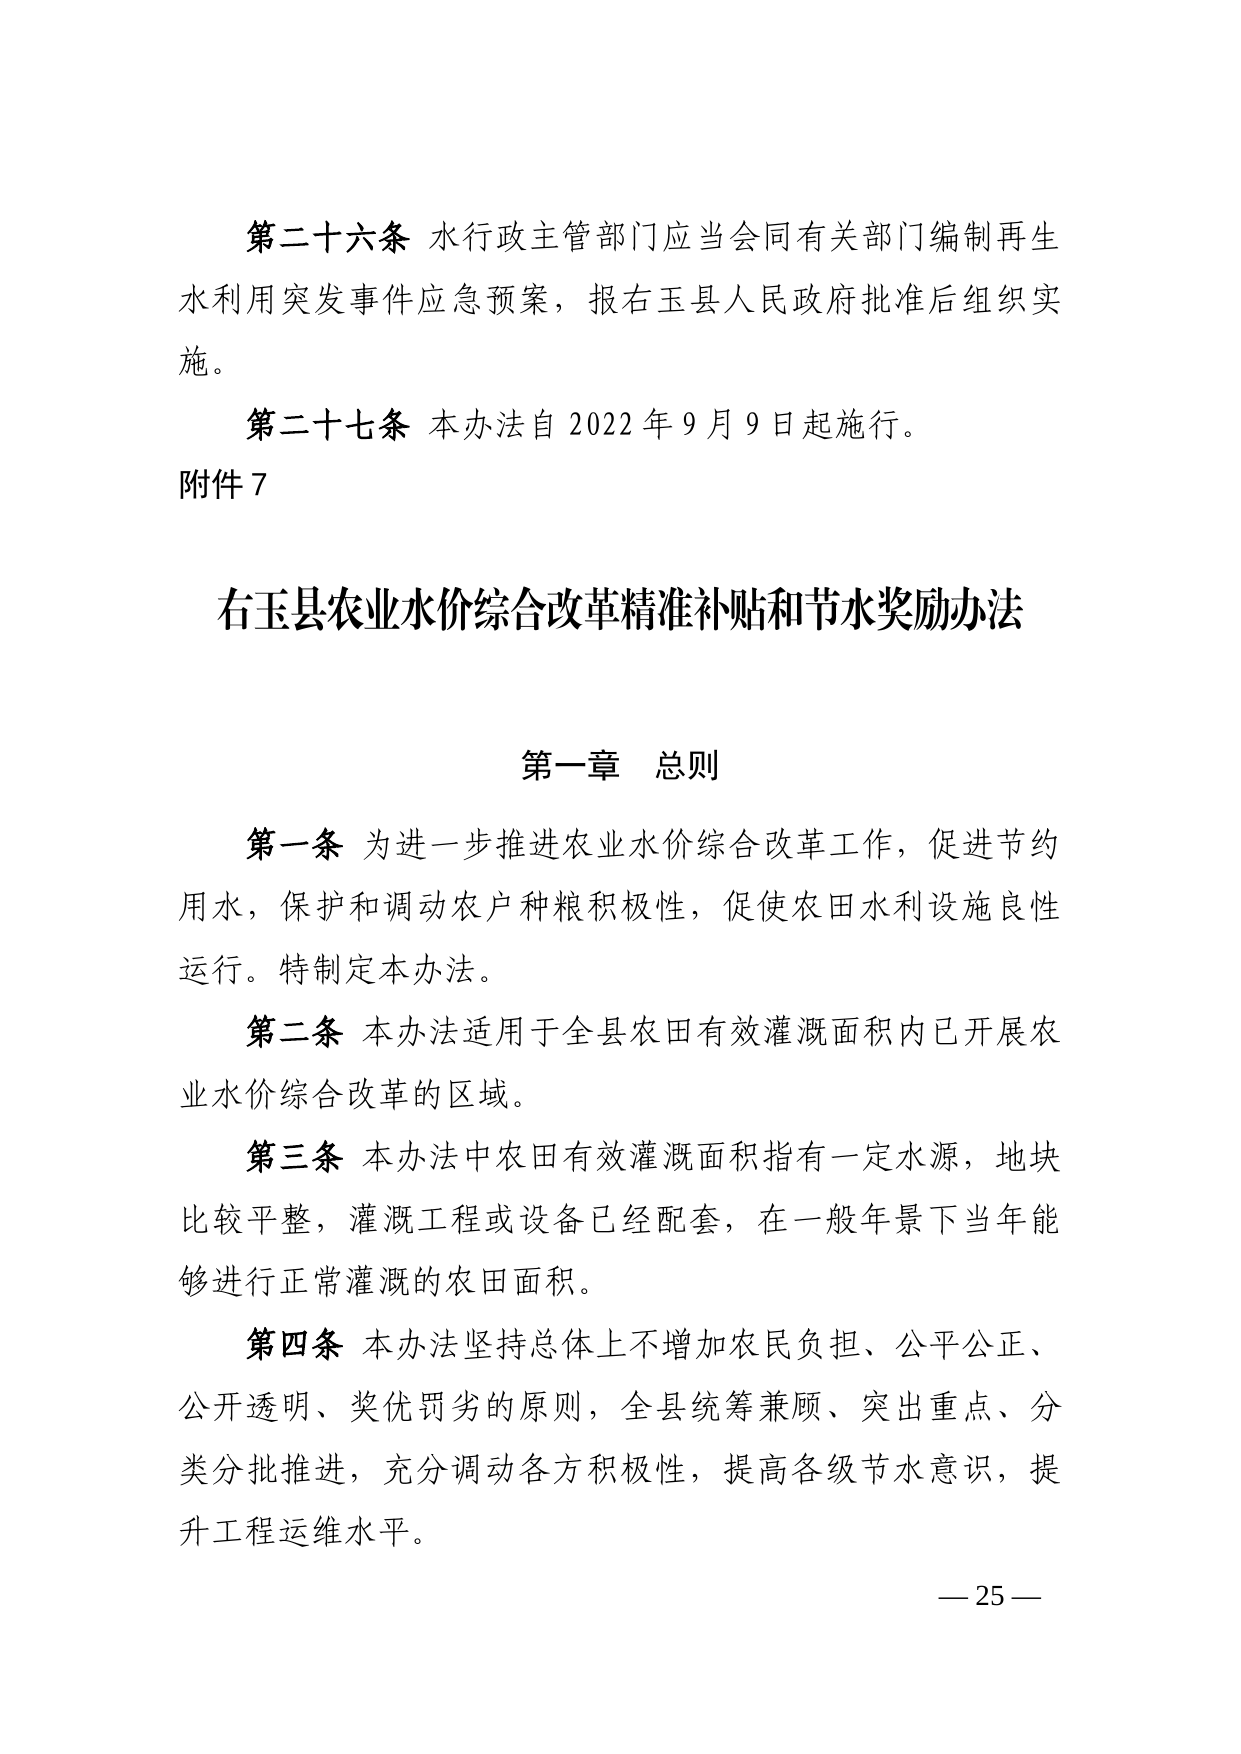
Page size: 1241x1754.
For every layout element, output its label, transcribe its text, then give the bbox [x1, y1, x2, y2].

subtitle 右玉县农业水价综合改革精准补贴和节水奖励办法 [177, 580, 1063, 645]
text 第二条 本办法适用于全县农田有效灌溉面积内已开展农业水价综合改革的区域。 [177, 993, 1063, 1118]
subtitle 附件7 [177, 449, 1063, 514]
text 第二十七条 本办法自2022年9月9日起施行。 [177, 386, 1063, 449]
text 第二十六条 水行政主管部门应当会同有关部门编制再生水利用突发事件应急预案，报右玉县人民政府批准后组织实施。 [177, 199, 1063, 386]
text 第一章 总则 [177, 727, 1063, 789]
text 第四条 本办法坚持总体上不增加农民负担、公平公正、公开透明、奖优罚劣的原则，全县统筹兼顾、突出重点、分类分批推进，充分调动各方积极性，提高各级节水意识，提升工程运维水平。 [177, 1306, 1063, 1556]
text 第一条 为进一步推进农业水价综合改革工作，促进节约用水，保护和调动农户种粮积极性，促使农田水利设施良性运行。特制定本办法。 [177, 806, 1063, 993]
text 第三条 本办法中农田有效灌溉面积指有一定水源，地块比较平整，灌溉工程或设备已经配套，在一般年景下当年能够进行正常灌溉的农田面积。 [177, 1118, 1063, 1306]
